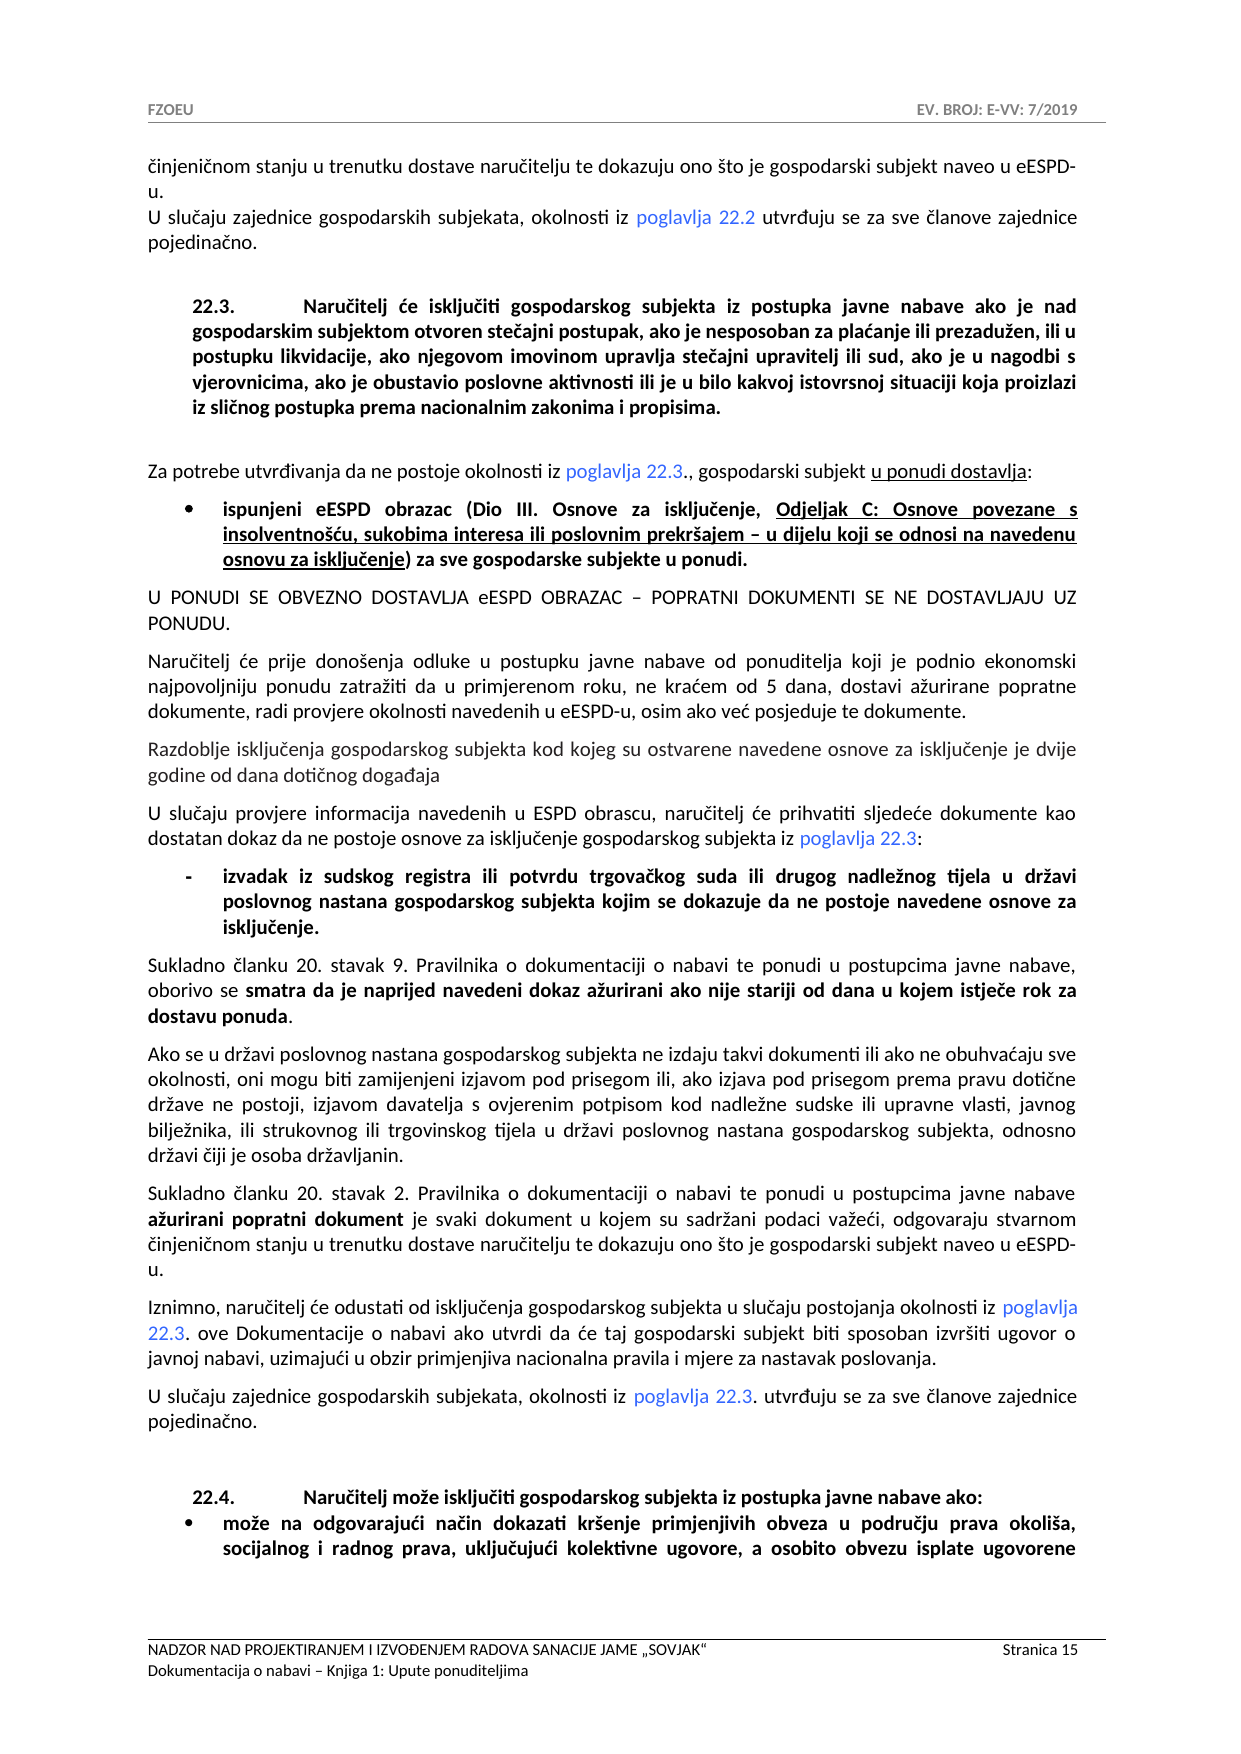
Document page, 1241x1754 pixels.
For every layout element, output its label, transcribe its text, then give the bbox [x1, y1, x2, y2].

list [185, 1510, 1078, 1561]
text Razdoblje isključenja gospodarskog subjekta kod kojeg su ostvarene navedene osnove za isključenje je dvije godine od dana dotičnog događaja [148, 737, 1078, 787]
text Iznimno, naručitelj će odustati od isključenja gospodarskog subjekta u slučaju postojanja okolnosti iz poglavlja 22.3. ove Dokumentacije o nabavi ako utvrdi da će taj gospodarski subjekt biti sposoban izvršiti ugovor o javnoj nabavi, uzimajući u obzir primjenjiva nacionalna pravila i mjere za nastavak poslovanja. [148, 1294, 1078, 1371]
text Sukladno članku 20. stavak 9. Pravilnika o dokumentaciji o nabavi te ponudi u postupcima javne nabave, oborivo se smatra da je naprijed navedeni dokaz ažurirani ako nije stariji od dana u kojem istječe rok za dostavu ponuda. [148, 952, 1078, 1028]
text U slučaju zajednice gospodarskih subjekata, okolnosti iz poglavlja 22.2 utvrđuju se za sve članove zajednice pojedinačno. [148, 204, 1078, 255]
text Ako se u državi poslovnog nastana gospodarskog subjekta ne izdaju takvi dokumenti ili ako ne obuhvaćaju sve okolnosti, oni mogu biti zamijenjeni izjavom pod prisegom ili, ako izjava pod prisegom prema pravu dotične države ne postoji, izjavom davatelja s ovjerenim potpisom kod nadležne sudske ili upravne vlasti, javnog bilježnika, ili strukovnog ili trgovinskog tijela u državi poslovnog nastana gospodarskog subjekta, odnosno državi čiji je osoba državljanin. [148, 1041, 1078, 1168]
text U PONUDI SE OBVEZNO DOSTAVLJA eESPD OBRAZAC – POPRATNI DOKUMENTI SE NE DOSTAVLJAJU UZ PONUDU. [148, 584, 1078, 635]
text U slučaju zajednice gospodarskih subjekata, okolnosti iz poglavlja 22.3. utvrđuju se za sve članove zajednice pojedinačno. [148, 1383, 1078, 1434]
text U slučaju provjere informacija navedenih u ESPD obrascu, naručitelj će prihvatiti sljedeće dokumente kao dostatan dokaz da ne postoje osnove za isključenje gospodarskog subjekta iz poglavlja 22.3: [148, 800, 1078, 851]
text Naručitelj će isključiti gospodarskog subjekta iz postupka javne nabave ako je nad gospodarskim subjektom otvoren stečajni postupak, ako je nesposoban za plaćanje ili prezadužen, ili u postupku likvidacije, ako njegovom imovinom upravlja stečajni upravitelj ili sud, ako je u nagodbi s vjerovnicima, ako je obustavio poslovne aktivnosti ili je u bilo kakvoj istovrsnoj situaciji koja proizlazi iz sličnog postupka prema nacionalnim zakonima i propisima. [192, 293, 1078, 420]
text Za potrebe utvrđivanja da ne postoje okolnosti iz poglavlja 22.3., gospodarski subjekt u ponudi dostavlja: [148, 458, 1078, 483]
text Naručitelj može isključiti gospodarskog subjekta iz postupka javne nabave ako: [192, 1484, 1078, 1510]
list ispunjeni eESPD obrazac (Dio III. Osnove za isključenje, Odjeljak C: Osnove povezane s insolventnošću, sukobima interesa ili poslovnim prekršajem – u dijelu koji se odnosi na navedenu osnovu za isključenje) za sve gospodarske subjekte u ponudi. [185, 496, 1078, 572]
text Naručitelj će prije donošenja odluke u postupku javne nabave od ponuditelja koji je podnio ekonomski najpovoljniju ponudu zatražiti da u primjerenom roku, ne kraćem od 5 dana, dostavi ažurirane popratne dokumente, radi provjere okolnosti navedenih u eESPD-u, osim ako već posjeduje te dokumente. [148, 648, 1078, 724]
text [148, 153, 1078, 204]
list izvadak iz sudskog registra ili potvrdu trgovačkog suda ili drugog nadležnog tijela u državi poslovnog nastana gospodarskog subjekta kojim se dokazuje da ne postoje navedene osnove za isključenje. [185, 863, 1078, 939]
